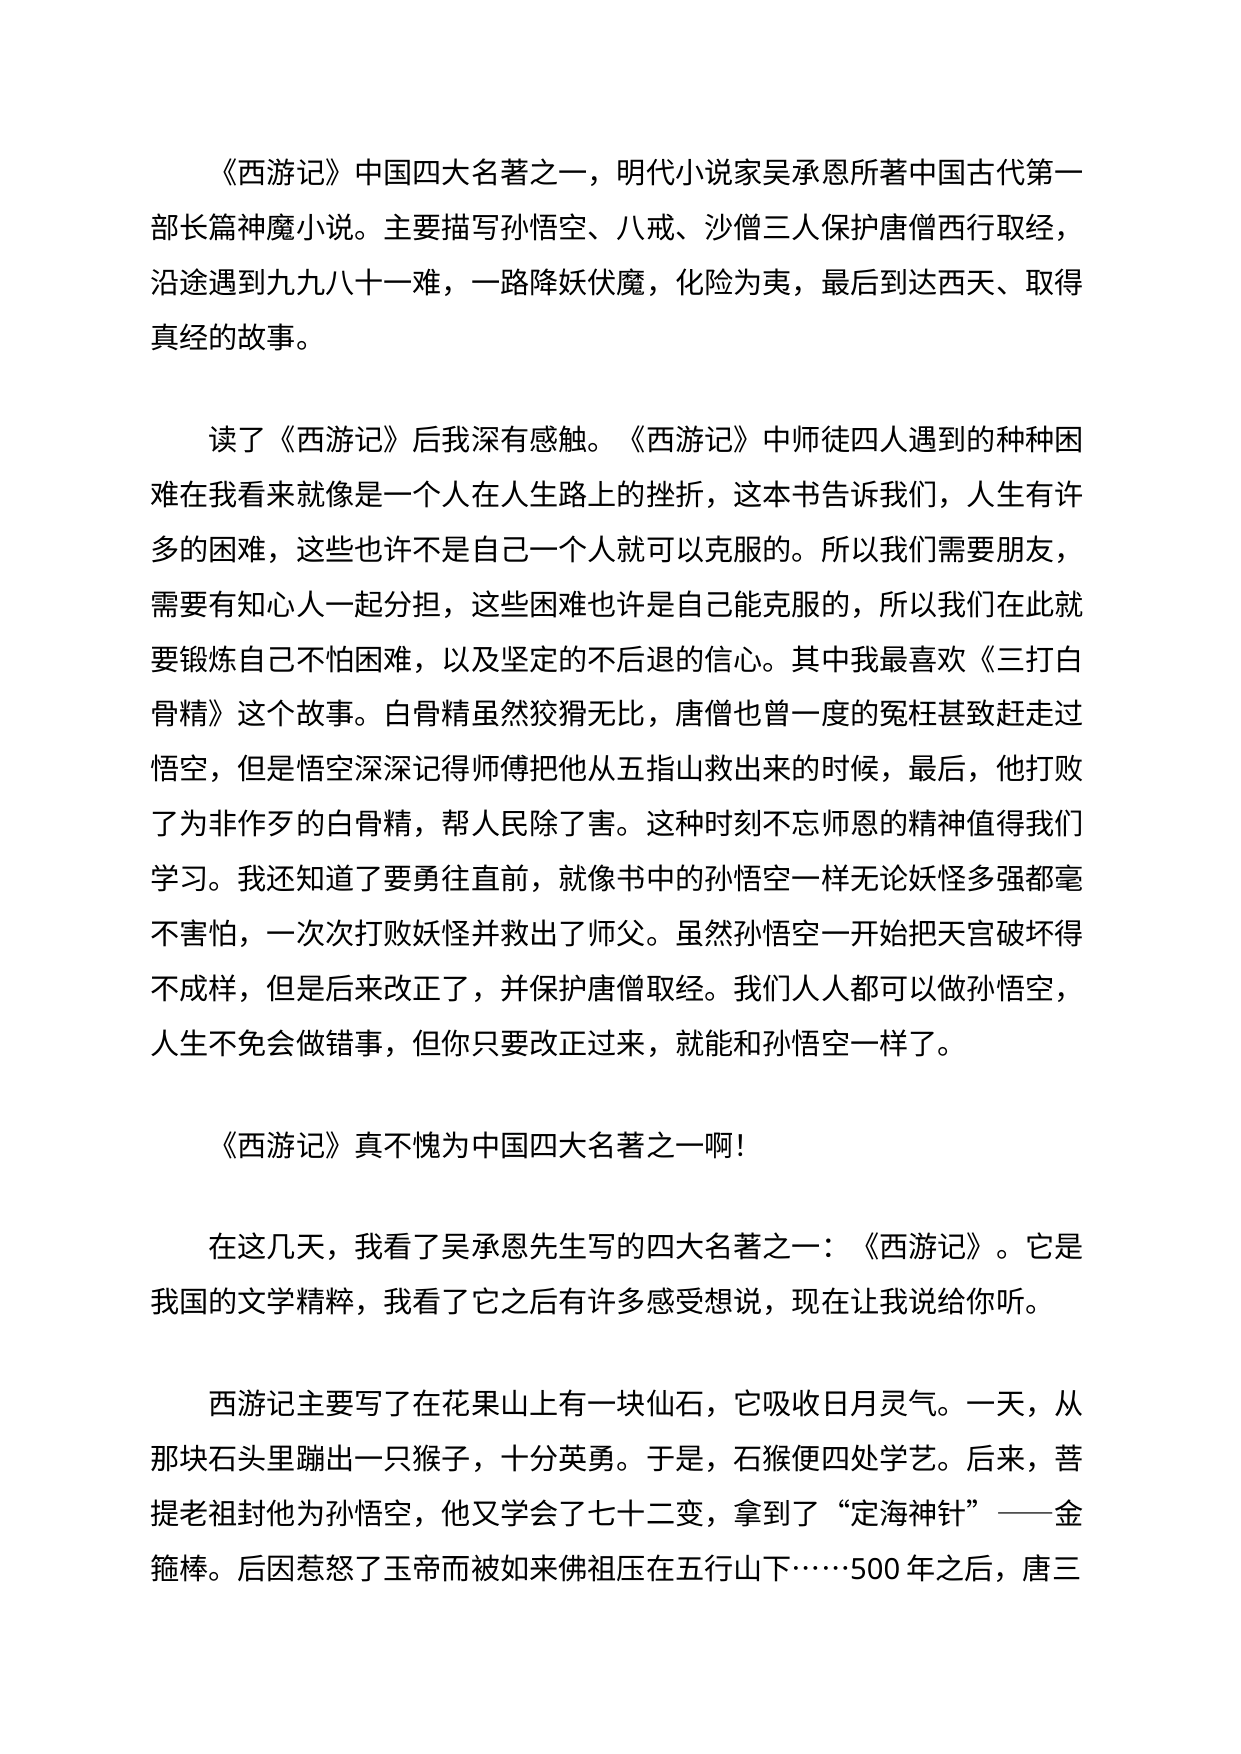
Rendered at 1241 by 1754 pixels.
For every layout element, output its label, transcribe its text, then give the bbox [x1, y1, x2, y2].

text 《西游记》中国四大名著之一，明代小说家吴承恩所著中国古代第一部长篇神魔小说。主要描写孙悟空、八戒、沙僧三人保护唐僧西行取经，沿途遇到九九八十一难，一路降妖伏魔，化险为夷，最后到达西天、取得真经的故事。 [150, 150, 1090, 357]
text 读了《西游记》后我深有感触。《西游记》中师徒四人遇到的种种困难在我看来就像是一个人在人生路上的挫折，这本书告诉我们，人生有许多的困难，这些也许不是自己一个人就可以克服的。所以我们需要朋友，需要有知心人一起分担，这些困难也许是自己能克服的，所以我们在此就要锻炼自己不怕困难，以及坚定的不后退的信心。其中我最喜欢《三打白骨精》这个故事。白骨精虽然狡猾无比，唐僧也曾一度的冤枉甚致赶走过悟空，但是悟空深深记得师傅把他从五指山救出来的时候，最后，他打败了为非作歹的白骨精，帮人民除了害。这种时刻不忘师恩的精神值得我们学习。我还知道了要勇往直前，就像书中的孙悟空一样无论妖怪多强都毫不害怕，一次次打败妖怪并救出了师父。虽然孙悟空一开始把天宫破坏得不成样，但是后来改正了，并保护唐僧取经。我们人人都可以做孙悟空，人生不免会做错事，但你只要改正过来，就能和孙悟空一样了。 [150, 416, 1090, 1063]
text 在这几天，我看了吴承恩先生写的四大名著之一：《西游记》。它是我国的文学精粹，我看了它之后有许多感受想说，现在让我说给你听。 [150, 1224, 1090, 1321]
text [150, 1381, 1090, 1588]
text 《西游记》真不愧为中国四大名著之一啊！ [150, 1122, 1090, 1164]
